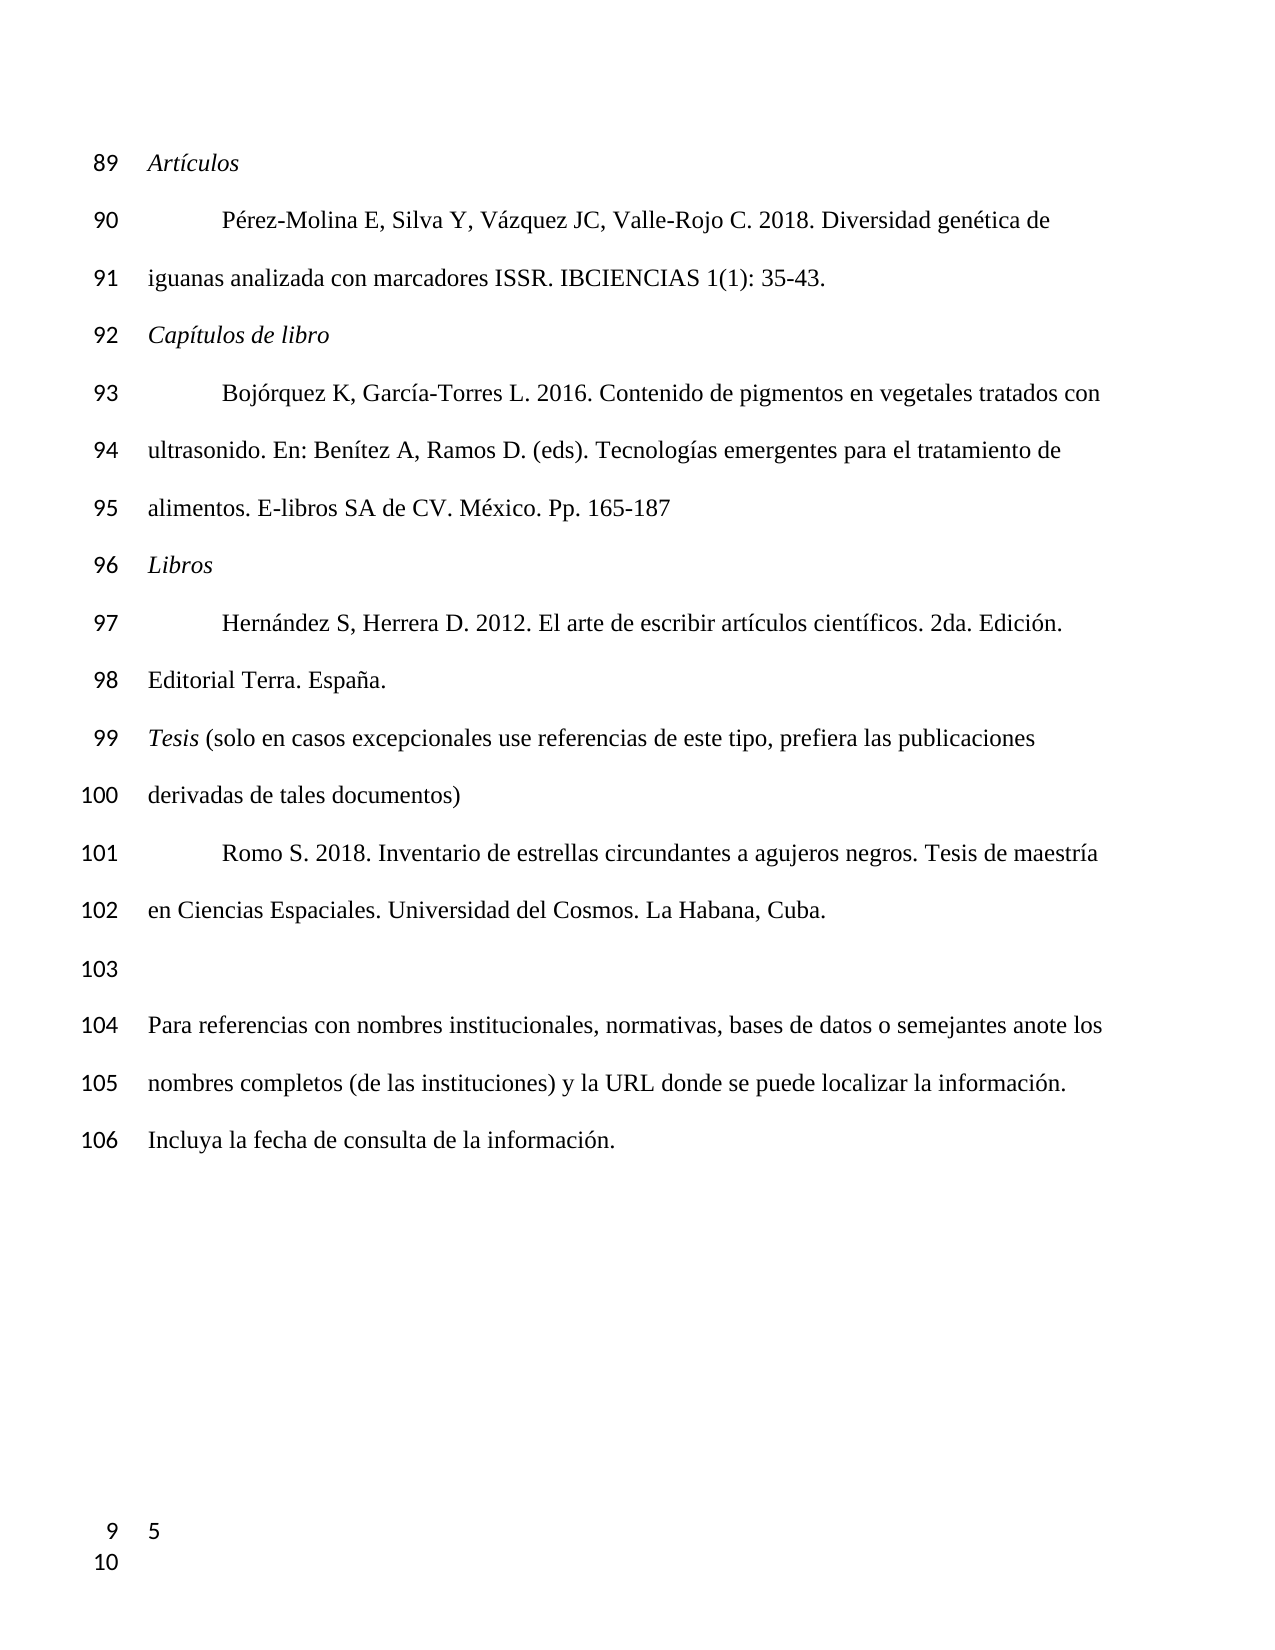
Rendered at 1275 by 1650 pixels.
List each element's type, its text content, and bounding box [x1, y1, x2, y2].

text Hernández S, Herrera D. 2012. El arte de escribir artículos científicos. 2da. Edición. Editorial Terra. España. [148, 608, 1127, 694]
text Artículos [148, 148, 1127, 176]
text Bojórquez K, García-Torres L. 2016. Contenido de pigmentos en vegetales tratados con ultrasonido. En: Benítez A, Ramos D. (eds). Tecnologías emergentes para el tratamiento de alimentos. E-libros SA de CV. México. Pp. 165-187 [148, 378, 1127, 521]
text Libros [148, 550, 1127, 579]
text Tesis (solo en casos excepcionales use referencias de este tipo, prefiera las publicaciones derivadas de tales documentos) [148, 723, 1127, 809]
text Romo S. 2018. Inventario de estrellas circundantes a agujeros negros. Tesis de maestría en Ciencias Espaciales. Universidad del Cosmos. La Habana, Cuba. [148, 838, 1127, 924]
text Pérez-Molina E, Silva Y, Vázquez JC, Valle-Rojo C. 2018. Diversidad genética de iguanas analizada con marcadores ISSR. IBCIENCIAS 1(1): 35-43. [148, 205, 1127, 291]
text Capítulos de libro [148, 320, 1127, 349]
text Para referencias con nombres institucionales, normativas, bases de datos o semejantes anote los nombres completos (de las instituciones) y la URL donde se puede localizar la información. Incluya la fecha de consulta de la información. [148, 1010, 1127, 1154]
